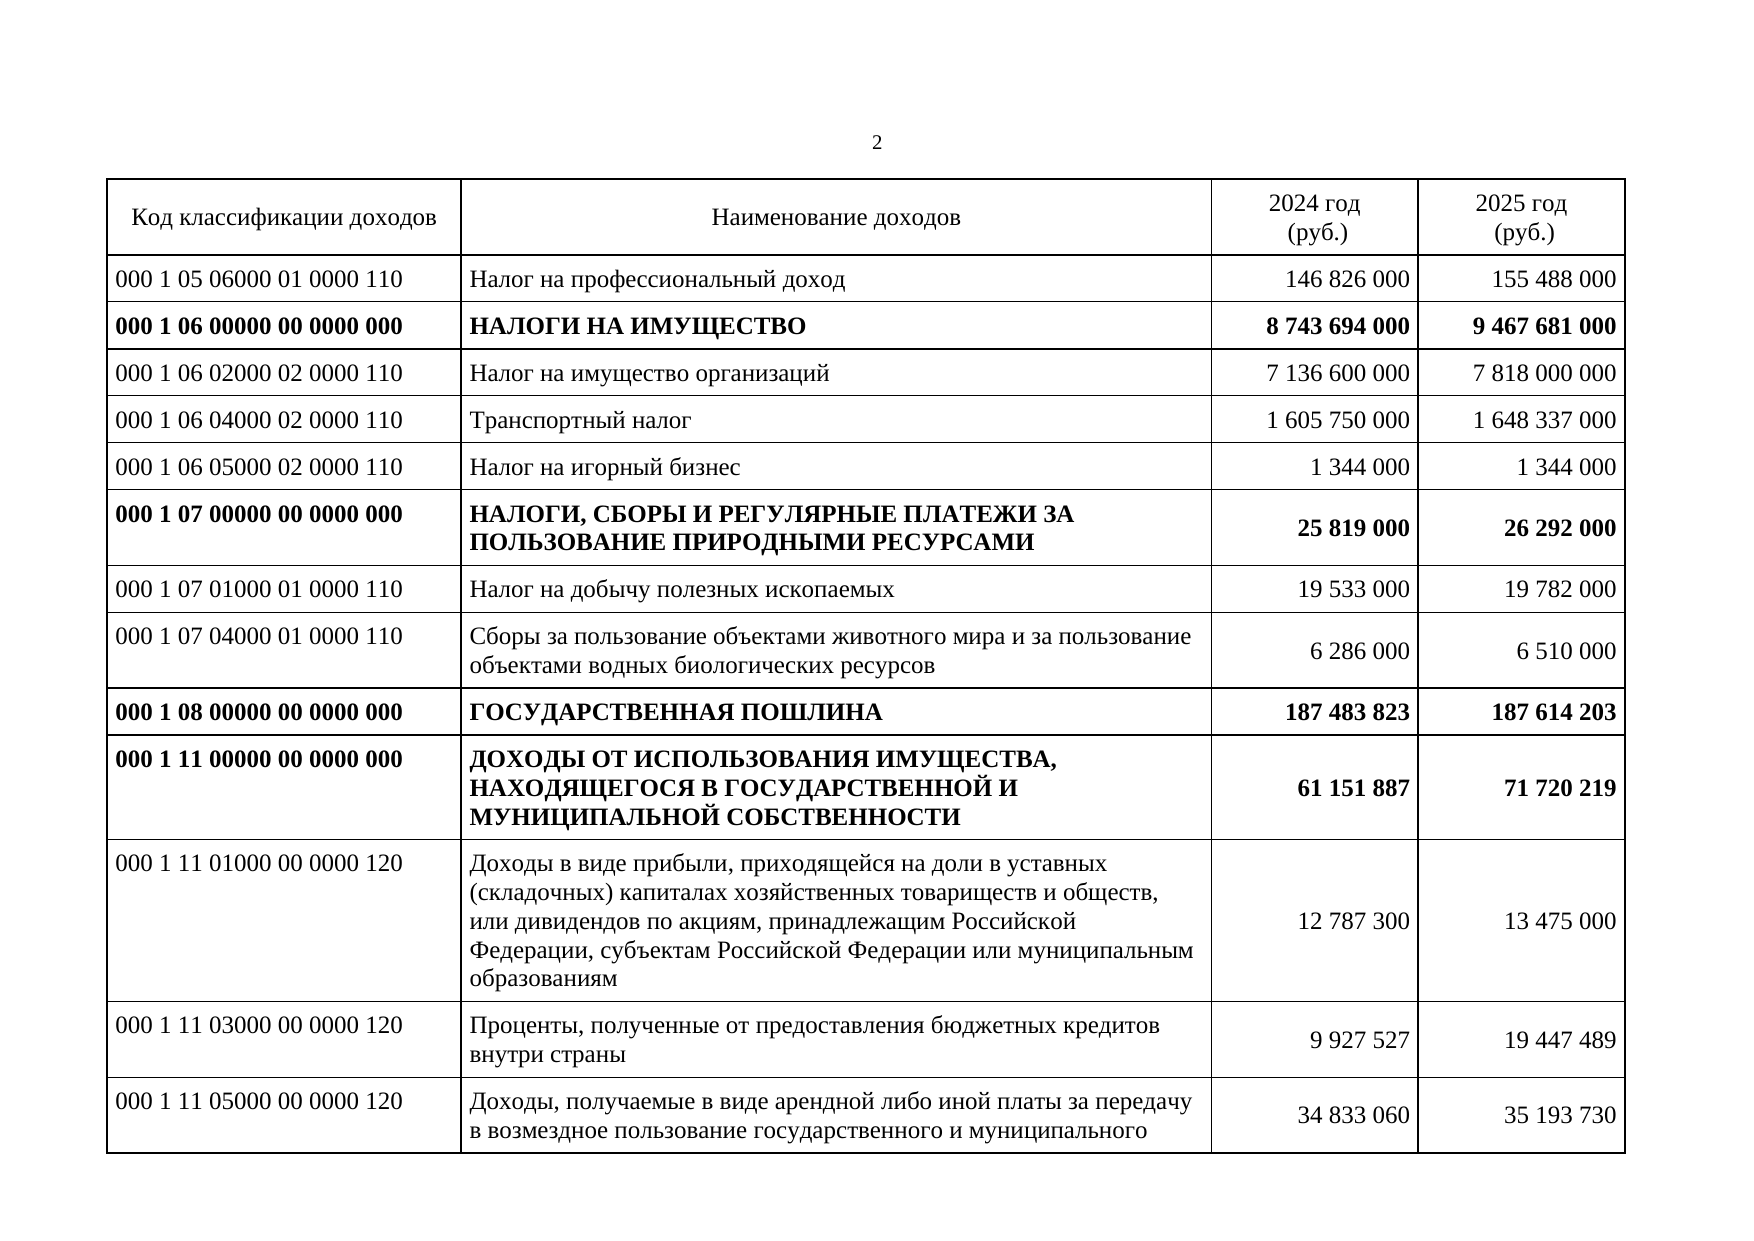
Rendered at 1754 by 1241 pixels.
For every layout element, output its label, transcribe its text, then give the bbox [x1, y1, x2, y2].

table_cell 000 1 06 04000 02 0000 110 [108, 396, 460, 442]
table_cell 19 533 000 [1212, 566, 1417, 611]
table_cell 000 1 06 00000 00 0000 000 [108, 302, 460, 348]
table_cell Налог на добычу полезных ископаемых [462, 566, 1211, 611]
table_cell 000 1 11 01000 00 0000 120 [108, 840, 460, 1001]
table_cell 9 467 681 000 [1419, 302, 1624, 348]
table_cell Налог на имущество организаций [462, 350, 1211, 395]
table_cell ДОХОДЫ ОТ ИСПОЛЬЗОВАНИЯ ИМУЩЕСТВА, НАХОДЯЩЕГОСЯ В ГОСУДАРСТВЕННОЙ И МУНИЦИПАЛЬНОЙ СОБСТВЕННОСТИ [462, 736, 1211, 839]
table_header [462, 180, 1211, 254]
table_cell 146 826 000 [1212, 256, 1417, 301]
table_cell 000 1 07 04000 01 0000 110 [108, 613, 460, 687]
table_cell 13 475 000 [1419, 840, 1624, 1001]
table_cell 25 819 000 [1212, 490, 1417, 564]
table_cell 000 1 11 00000 00 0000 000 [108, 736, 460, 839]
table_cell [462, 1078, 1211, 1152]
table_cell ГОСУДАРСТВЕННАЯ ПОШЛИНА [462, 689, 1211, 734]
table_cell Проценты, полученные от предоставления бюджетных кредитов внутри страны [462, 1002, 1211, 1076]
table_cell 155 488 000 [1419, 256, 1624, 301]
table_cell 187 614 203 [1419, 689, 1624, 734]
table_cell 000 1 06 05000 02 0000 110 [108, 443, 460, 489]
table_cell 000 1 08 00000 00 0000 000 [108, 689, 460, 734]
table_header [1419, 180, 1624, 254]
table_cell 35 193 730 [1419, 1078, 1624, 1152]
table_cell Налог на профессиональный доход [462, 256, 1211, 301]
table_cell 000 1 11 03000 00 0000 120 [108, 1002, 460, 1076]
table_cell 187 483 823 [1212, 689, 1417, 734]
table_cell 1 344 000 [1419, 443, 1624, 489]
table_cell НАЛОГИ НА ИМУЩЕСТВО [462, 302, 1211, 348]
table_cell 6 510 000 [1419, 613, 1624, 687]
table_header [108, 180, 460, 254]
table_cell 000 1 05 06000 01 0000 110 [108, 256, 460, 301]
table_cell НАЛОГИ, СБОРЫ И РЕГУЛЯРНЫЕ ПЛАТЕЖИ ЗА ПОЛЬЗОВАНИЕ ПРИРОДНЫМИ РЕСУРСАМИ [462, 490, 1211, 564]
table_cell 61 151 887 [1212, 736, 1417, 839]
table_header [1212, 180, 1417, 254]
table_cell 000 1 07 00000 00 0000 000 [108, 490, 460, 564]
table_cell 8 743 694 000 [1212, 302, 1417, 348]
table_cell Сборы за пользование объектами животного мира и за пользование объектами водных биологических ресурсов [462, 613, 1211, 687]
table_cell 000 1 06 02000 02 0000 110 [108, 350, 460, 395]
table_cell Налог на игорный бизнес [462, 443, 1211, 489]
table_cell 000 1 07 01000 01 0000 110 [108, 566, 460, 611]
table_cell 1 605 750 000 [1212, 396, 1417, 442]
table_cell 19 782 000 [1419, 566, 1624, 611]
table_cell 7 136 600 000 [1212, 350, 1417, 395]
table_cell 71 720 219 [1419, 736, 1624, 839]
table_cell 26 292 000 [1419, 490, 1624, 564]
table_cell 19 447 489 [1419, 1002, 1624, 1076]
table_cell Доходы в виде прибыли, приходящейся на доли в уставных (складочных) капиталах хозяйственных товариществ и обществ, или дивидендов по акциям, принадлежащим Российской Федерации, субъектам Российской Федерации или муниципальным образованиям [462, 840, 1211, 1001]
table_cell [108, 1078, 460, 1152]
table_cell 12 787 300 [1212, 840, 1417, 1001]
table_cell 1 344 000 [1212, 443, 1417, 489]
table_cell 9 927 527 [1212, 1002, 1417, 1076]
table_cell Транспортный налог [462, 396, 1211, 442]
table_cell 1 648 337 000 [1419, 396, 1624, 442]
table_cell 34 833 060 [1212, 1078, 1417, 1152]
table_cell 6 286 000 [1212, 613, 1417, 687]
table_cell 7 818 000 000 [1419, 350, 1624, 395]
